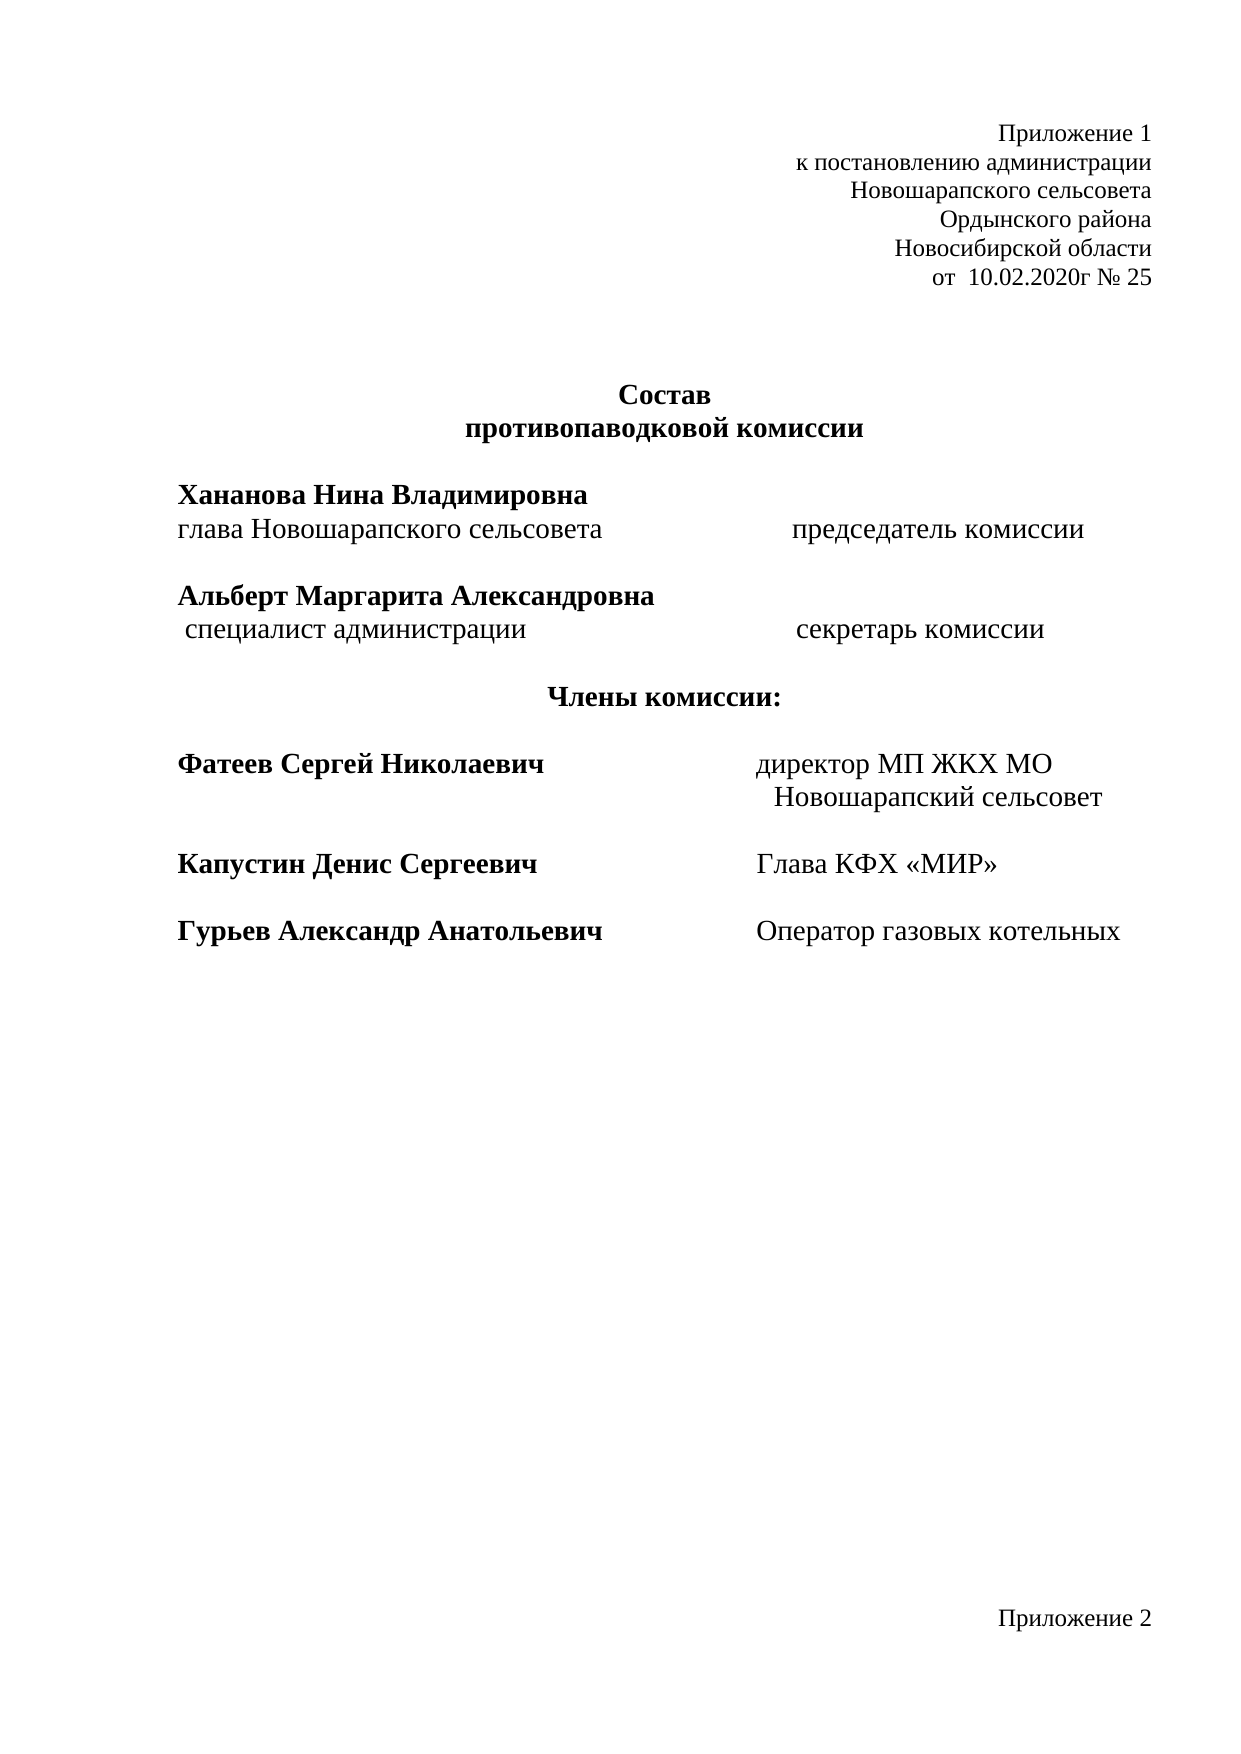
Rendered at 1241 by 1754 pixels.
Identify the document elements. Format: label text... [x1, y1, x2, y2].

text глава Новошарапского сельсовета председатель комиссии [177, 511, 1152, 544]
text Приложение 2 [815, 1603, 1152, 1632]
text Новошарапский сельсовет [177, 779, 1152, 813]
text Приложение 1 [815, 118, 1152, 147]
text Альберт Маргарита Александровна [177, 578, 1152, 612]
text Хананова Нина Владимировна [177, 477, 1152, 511]
text к постановлению администрации Новошарапского сельсовета Ордынского района Новосибирской области [768, 147, 1152, 262]
text Члены комиссии: [177, 679, 1152, 712]
text Фатеев Сергей Николаевич директор МП ЖКХ МО [177, 746, 1152, 779]
text Капустин Денис Сергеевич Глава КФХ «МИР» [177, 846, 1152, 880]
text Гурьев Александр Анатольевич Оператор газовых котельных [177, 913, 1152, 947]
text специалист администрации секретарь комиссии [177, 612, 1152, 645]
text от 10.02.2020г № 25 [768, 262, 1152, 291]
text противопаводковой комиссии [177, 410, 1152, 444]
text Состав [177, 377, 1152, 410]
